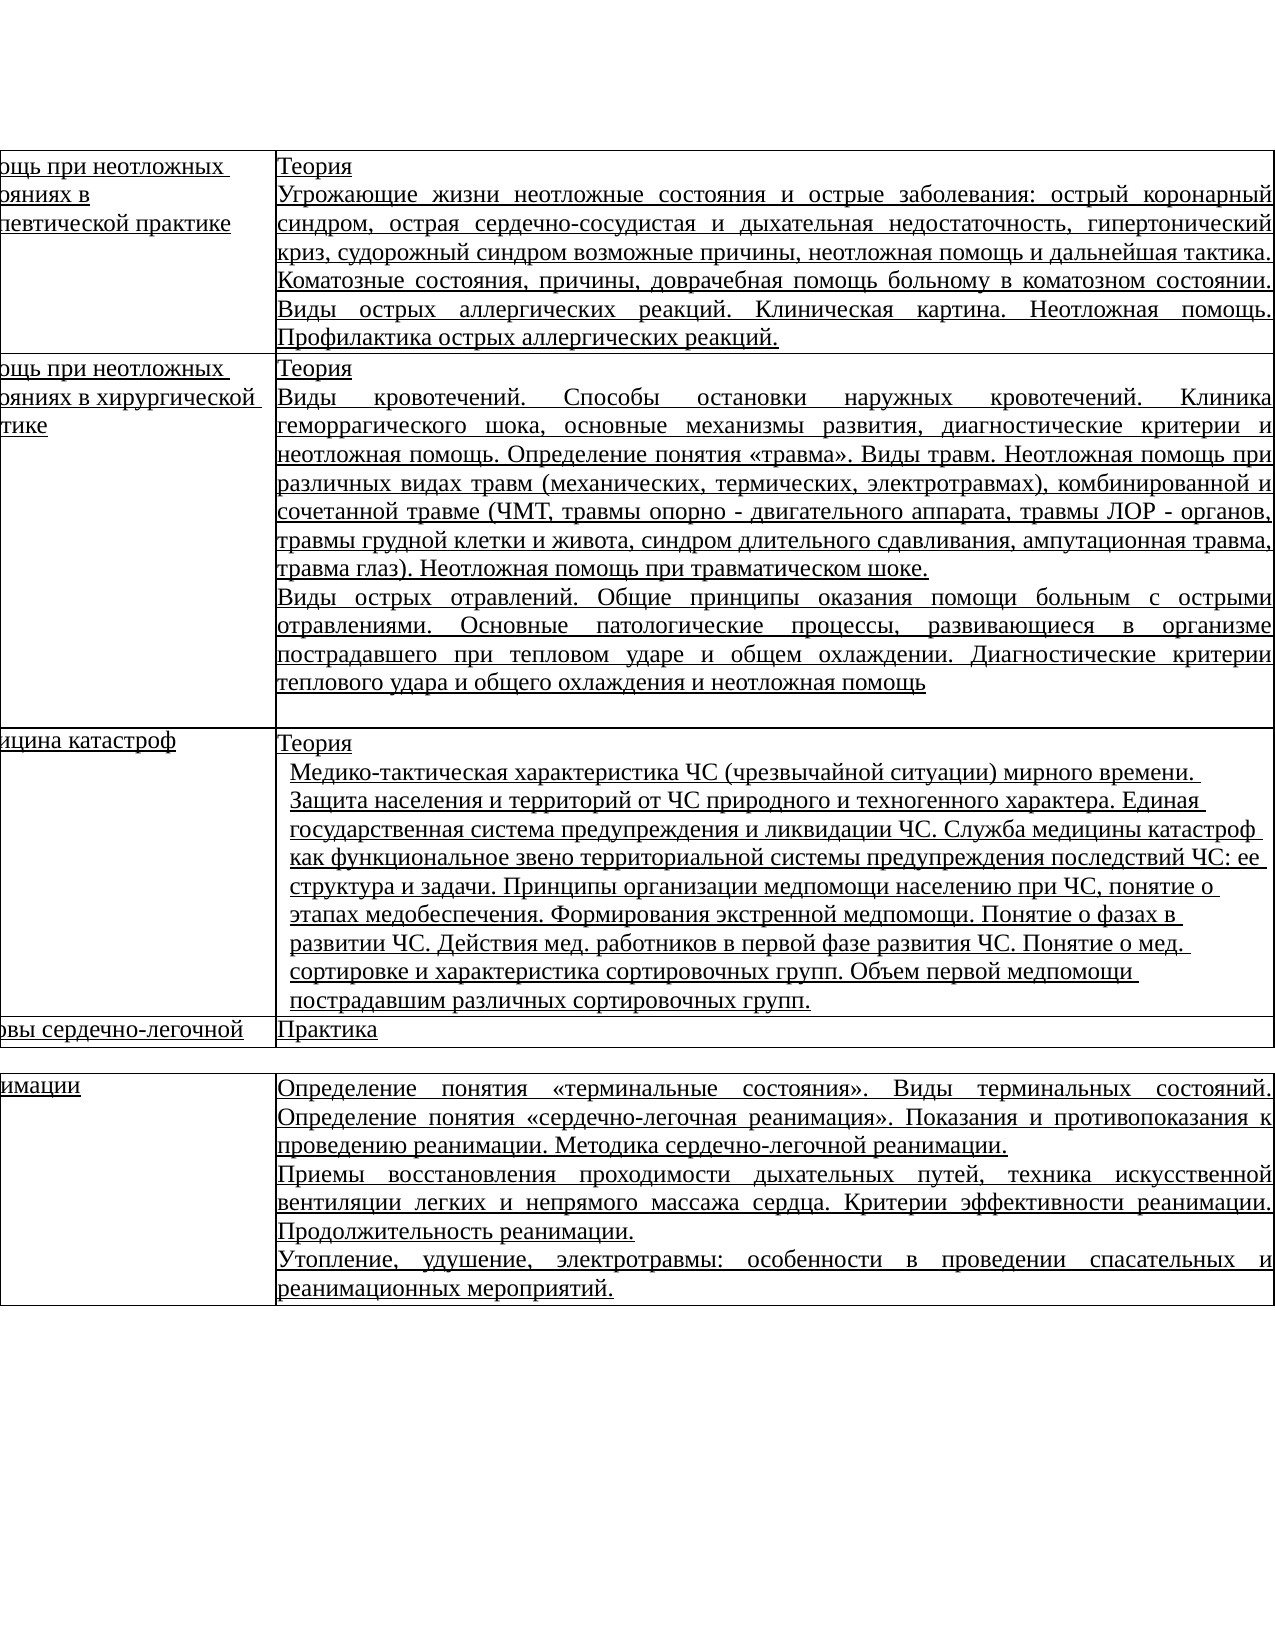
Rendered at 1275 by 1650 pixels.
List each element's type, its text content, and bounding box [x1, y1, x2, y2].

table_header Определение понятия «терминальные состояния». Виды терминальных состояний. Определение понятия «сердечно-легочная реанимация». Показания и противопоказания к проведению реанимации. Методика сердечно-легочной реанимации. Приемы восстановления проходимости дыхательных путей, техника искусственной вентиляции легких и непрямого массажа сердца. Критерии эффективности реанимации. Продолжительность реанимации. Утопление, удушение, электротравмы: особенности в проведении спасательных и реанимационных мероприятий. [277, 1214, 1273, 1269]
table_header Определение понятия «терминальные состояния». Виды терминальных состояний. Определение понятия «сердечно-легочная реанимация». Показания и противопоказания к проведению реанимации. Методика сердечно-легочной реанимации. Приемы восстановления проходимости дыхательных путей, техника искусственной вентиляции легких и непрямого массажа сердца. Критерии эффективности реанимации. Продолжительность реанимации. Утопление, удушение, электротравмы: особенности в проведении спасательных и реанимационных мероприятий. [277, 1128, 1273, 1184]
table_cell Основы сердечно-легочной [1, 1017, 275, 1047]
table_cell Медицина катастроф [1, 729, 275, 1016]
table_cell Теория Медико-тактическая характеристика ЧС (чрезвычайной ситуации) мирного времени. Защита населения и территорий от ЧС природного и техногенного характера. Единая государственная система предупреждения и ликвидации ЧС. Служба медицины катастроф как функциональное звено территориальной системы предупреждения последствий ЧС: ее структура и задачи. Принципы организации медпомощи населению при ЧС, понятие о этапах медобеспечения. Формирования экстренной медпомощи. Понятие о фазах в развитии ЧС. Действия мед. работников в первой фазе развития ЧС. Понятие о мед. сортировке и характеристика сортировочных групп. Объем первой медпомощи пострадавшим различных сортировочных групп. [277, 729, 1273, 1016]
table_cell Теория Угрожающие жизни неотложные состояния и острые заболевания: острый коронарный синдром, острая сердечно-сосудистая и дыхательная недостаточность, гипертонический криз, судорожный синдром возможные причины, неотложная помощь и дальнейшая тактика. Коматозные состояния, причины, доврачебная помощь больному в коматозном состоянии. Виды острых аллергических реакций. Клиническая картина. Неотложная помощь. Профилактика острых аллергических реакций. [277, 234, 1273, 262]
table_cell Теория Виды кровотечений. Способы остановки наружных кровотечений. Клиника геморрагического шока, основные механизмы развития, диагностические критерии и неотложная помощь. Определение понятия «травма». Виды травм. Неотложная помощь при различных видах травм (механических, термических, электротравмах), комбинированной и сочетанной травме (ЧМТ, травмы опорно - двигательного аппарата, травмы ЛОР - органов, травмы грудной клетки и живота, синдром длительного сдавливания, ампутационная травма, травма глаз). Неотложная помощь при травматическом шоке. Виды острых отравлений. Общие принципы оказания помощи больным с острыми отравлениями. Основные патологические процессы, развивающиеся в организме пострадавшего при тепловом ударе и общем охлаждении. Диагностические критерии теплового удара и общего охлаждения и неотложная помощь [277, 494, 1273, 550]
table_cell Теория Угрожающие жизни неотложные состояния и острые заболевания: острый коронарный синдром, острая сердечно-сосудистая и дыхательная недостаточность, гипертонический криз, судорожный синдром возможные причины, неотложная помощь и дальнейшая тактика. Коматозные состояния, причины, доврачебная помощь больному в коматозном состоянии. Виды острых аллергических реакций. Клиническая картина. Неотложная помощь. Профилактика острых аллергических реакций. [277, 151, 1273, 204]
table_cell Теория Виды кровотечений. Способы остановки наружных кровотечений. Клиника геморрагического шока, основные механизмы развития, диагностические критерии и неотложная помощь. Определение понятия «травма». Виды травм. Неотложная помощь при различных видах травм (механических, термических, электротравмах), комбинированной и сочетанной травме (ЧМТ, травмы опорно - двигательного аппарата, травмы ЛОР - органов, травмы грудной клетки и живота, синдром длительного сдавливания, ампутационная травма, травма глаз). Неотложная помощь при травматическом шоке. Виды острых отравлений. Общие принципы оказания помощи больным с острыми отравлениями. Основные патологические процессы, развивающиеся в организме пострадавшего при тепловом ударе и общем охлаждении. Диагностические критерии теплового удара и общего охлаждения и неотложная помощь [277, 551, 1273, 607]
table_header реанимации [1, 1074, 275, 1304]
table_cell Теория Угрожающие жизни неотложные состояния и острые заболевания: острый коронарный синдром, острая сердечно-сосудистая и дыхательная недостаточность, гипертонический криз, судорожный синдром возможные причины, неотложная помощь и дальнейшая тактика. Коматозные состояния, причины, доврачебная помощь больному в коматозном состоянии. Виды острых аллергических реакций. Клиническая картина. Неотложная помощь. Профилактика острых аллергических реакций. [277, 320, 1273, 352]
table_cell Помощь при неотложных состояниях в терапевтической практике [1, 151, 275, 352]
table_cell Практика [277, 1017, 1273, 1047]
table_header Определение понятия «терминальные состояния». Виды терминальных состояний. Определение понятия «сердечно-легочная реанимация». Показания и противопоказания к проведению реанимации. Методика сердечно-легочной реанимации. Приемы восстановления проходимости дыхательных путей, техника искусственной вентиляции легких и непрямого массажа сердца. Критерии эффективности реанимации. Продолжительность реанимации. Утопление, удушение, электротравмы: особенности в проведении спасательных и реанимационных мероприятий. [277, 1271, 1273, 1304]
table_cell Помощь при неотложных состояниях в хирургической практике [1, 354, 275, 727]
table_cell Теория Виды кровотечений. Способы остановки наружных кровотечений. Клиника геморрагического шока, основные механизмы развития, диагностические критерии и неотложная помощь. Определение понятия «травма». Виды травм. Неотложная помощь при различных видах травм (механических, термических, электротравмах), комбинированной и сочетанной травме (ЧМТ, травмы опорно - двигательного аппарата, травмы ЛОР - органов, травмы грудной клетки и живота, синдром длительного сдавливания, ампутационная травма, травма глаз). Неотложная помощь при травматическом шоке. Виды острых отравлений. Общие принципы оказания помощи больным с острыми отравлениями. Основные патологические процессы, развивающиеся в организме пострадавшего при тепловом ударе и общем охлаждении. Диагностические критерии теплового удара и общего охлаждения и неотложная помощь [277, 665, 1273, 727]
table_cell Теория Виды кровотечений. Способы остановки наружных кровотечений. Клиника геморрагического шока, основные механизмы развития, диагностические критерии и неотложная помощь. Определение понятия «травма». Виды травм. Неотложная помощь при различных видах травм (механических, термических, электротравмах), комбинированной и сочетанной травме (ЧМТ, травмы опорно - двигательного аппарата, травмы ЛОР - органов, травмы грудной клетки и живота, синдром длительного сдавливания, ампутационная травма, травма глаз). Неотложная помощь при травматическом шоке. Виды острых отравлений. Общие принципы оказания помощи больным с острыми отравлениями. Основные патологические процессы, развивающиеся в организме пострадавшего при тепловом ударе и общем охлаждении. Диагностические критерии теплового удара и общего охлаждения и неотложная помощь [277, 354, 1273, 407]
